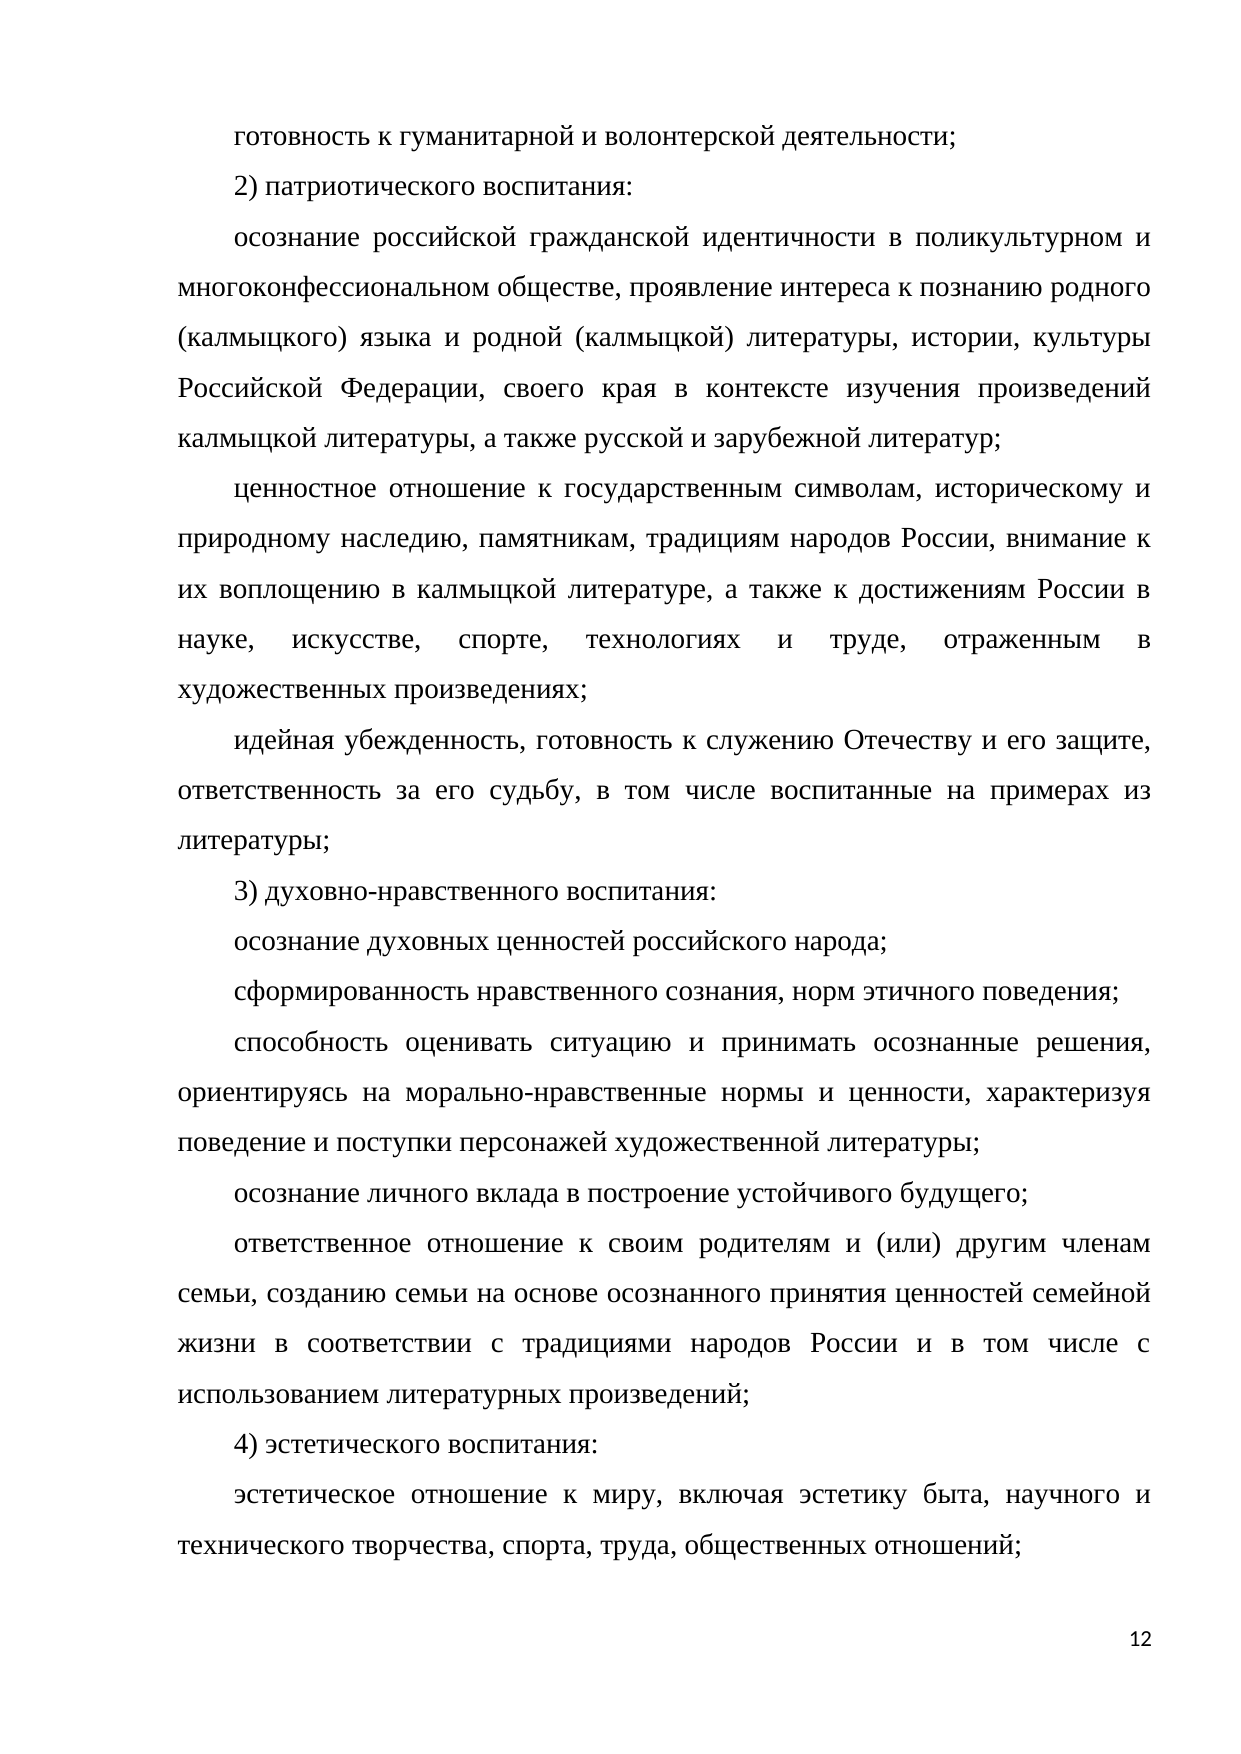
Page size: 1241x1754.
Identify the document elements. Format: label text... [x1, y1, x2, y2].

text идейная убежденность, готовность к служению Отечеству и его защите, ответственность за его судьбу, в том числе воспитанные на примерах из литературы; [177, 722, 1152, 856]
text 4) эстетического воспитания: [177, 1426, 1152, 1460]
text эстетическое отношение к миру, включая эстетику быта, научного и технического творчества, спорта, труда, общественных отношений; [177, 1477, 1152, 1560]
text сформированность нравственного сознания, норм этичного поведения; [177, 973, 1152, 1007]
text ответственное отношение к своим родителям и (или) другим членам семьи, созданию семьи на основе осознанного принятия ценностей семейной жизни в соответствии с традициями народов России и в том числе с использованием литературных произведений; [177, 1225, 1152, 1409]
text ценностное отношение к государственным символам, историческому и природному наследию, памятникам, традициям народов России, внимание к их воплощению в калмыцкой литературе, а также к достижениям России в науке, искусстве, спорте, технологиях и труде, отраженным в художественных произведениях; [177, 470, 1152, 705]
text осознание духовных ценностей российского народа; [177, 923, 1152, 957]
text осознание российской гражданской идентичности в поликультурном и многоконфессиональном обществе, проявление интереса к познанию родного (калмыцкого) языка и родной (калмыцкой) литературы, истории, культуры Российской Федерации, своего края в контексте изучения произведений калмыцкой литературы, а также русской и зарубежной литератур; [177, 219, 1152, 453]
text способность оценивать ситуацию и принимать осознанные решения, ориентируясь на морально-нравственные нормы и ценности, характеризуя поведение и поступки персонажей художественной литературы; [177, 1024, 1152, 1158]
text готовность к гуманитарной и волонтерской деятельности; [177, 118, 1152, 152]
text 3) духовно-нравственного воспитания: [177, 873, 1152, 906]
text осознание личного вклада в построение устойчивого будущего; [177, 1175, 1152, 1208]
text 2) патриотического воспитания: [177, 168, 1152, 202]
